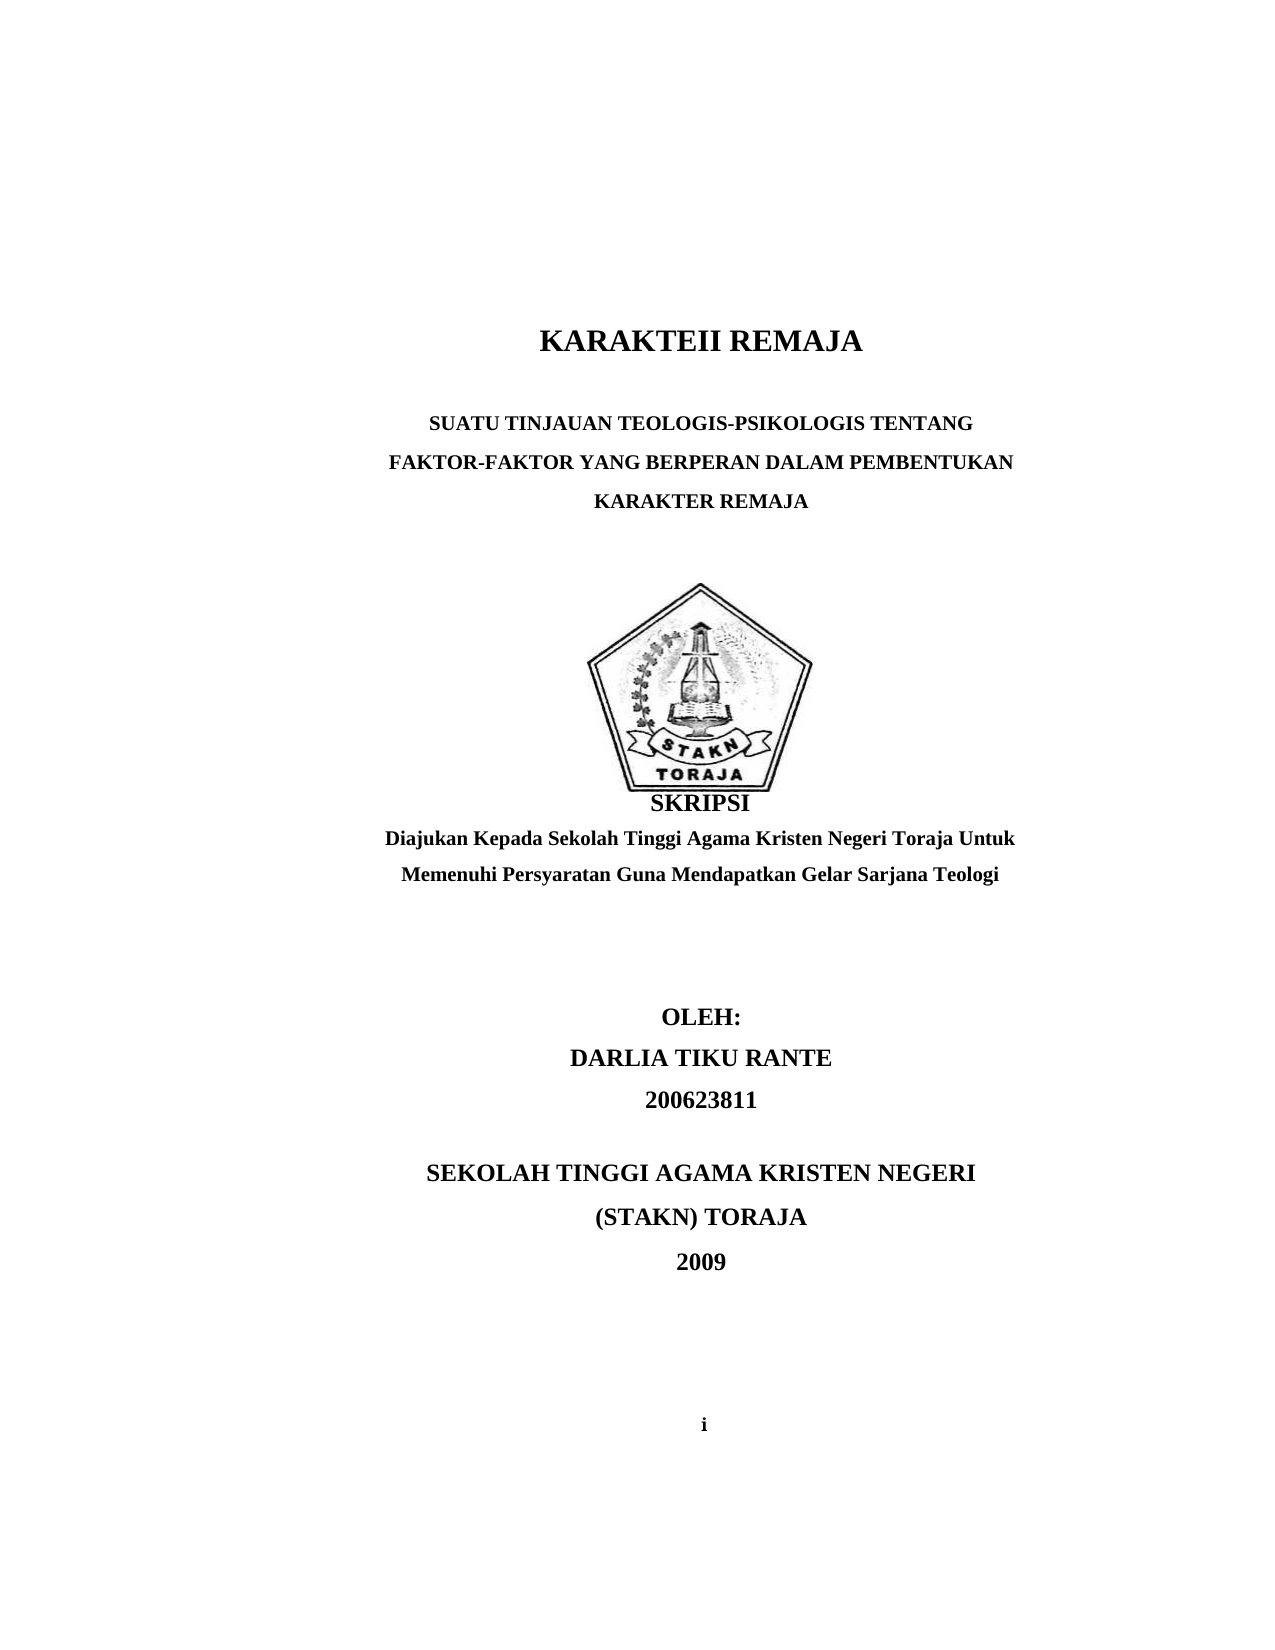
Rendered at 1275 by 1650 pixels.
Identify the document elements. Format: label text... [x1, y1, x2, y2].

text OLEH: [351, 992, 1051, 1033]
subtitle SEKOLAH TINGGI AGAMA KRISTEN NEGERI (STAKN) TORAJA 2009 [351, 1145, 1051, 1280]
picture [587, 583, 813, 792]
text SUATU TINJAUAN TEOLOGIS-PSIKOLOGIS TENTANG FAKTOR-FAKTOR YANG BERPERAN DALAM PEMBENTUKAN [351, 399, 1051, 477]
subtitle KARAKTEII REMAJA [351, 326, 1051, 358]
text KARAKTER REMAJA [351, 477, 1051, 516]
text SKRIPSI [349, 792, 1051, 817]
text Diajukan Kepada Sekolah Tinggi Agama Kristen Negeri Toraja Untuk Memenuhi Persyaratan Guna Mendapatkan Gelar Sarjana Teologi [349, 817, 1051, 888]
text DARLIA TIKU RANTE 200623811 [351, 1033, 1051, 1116]
